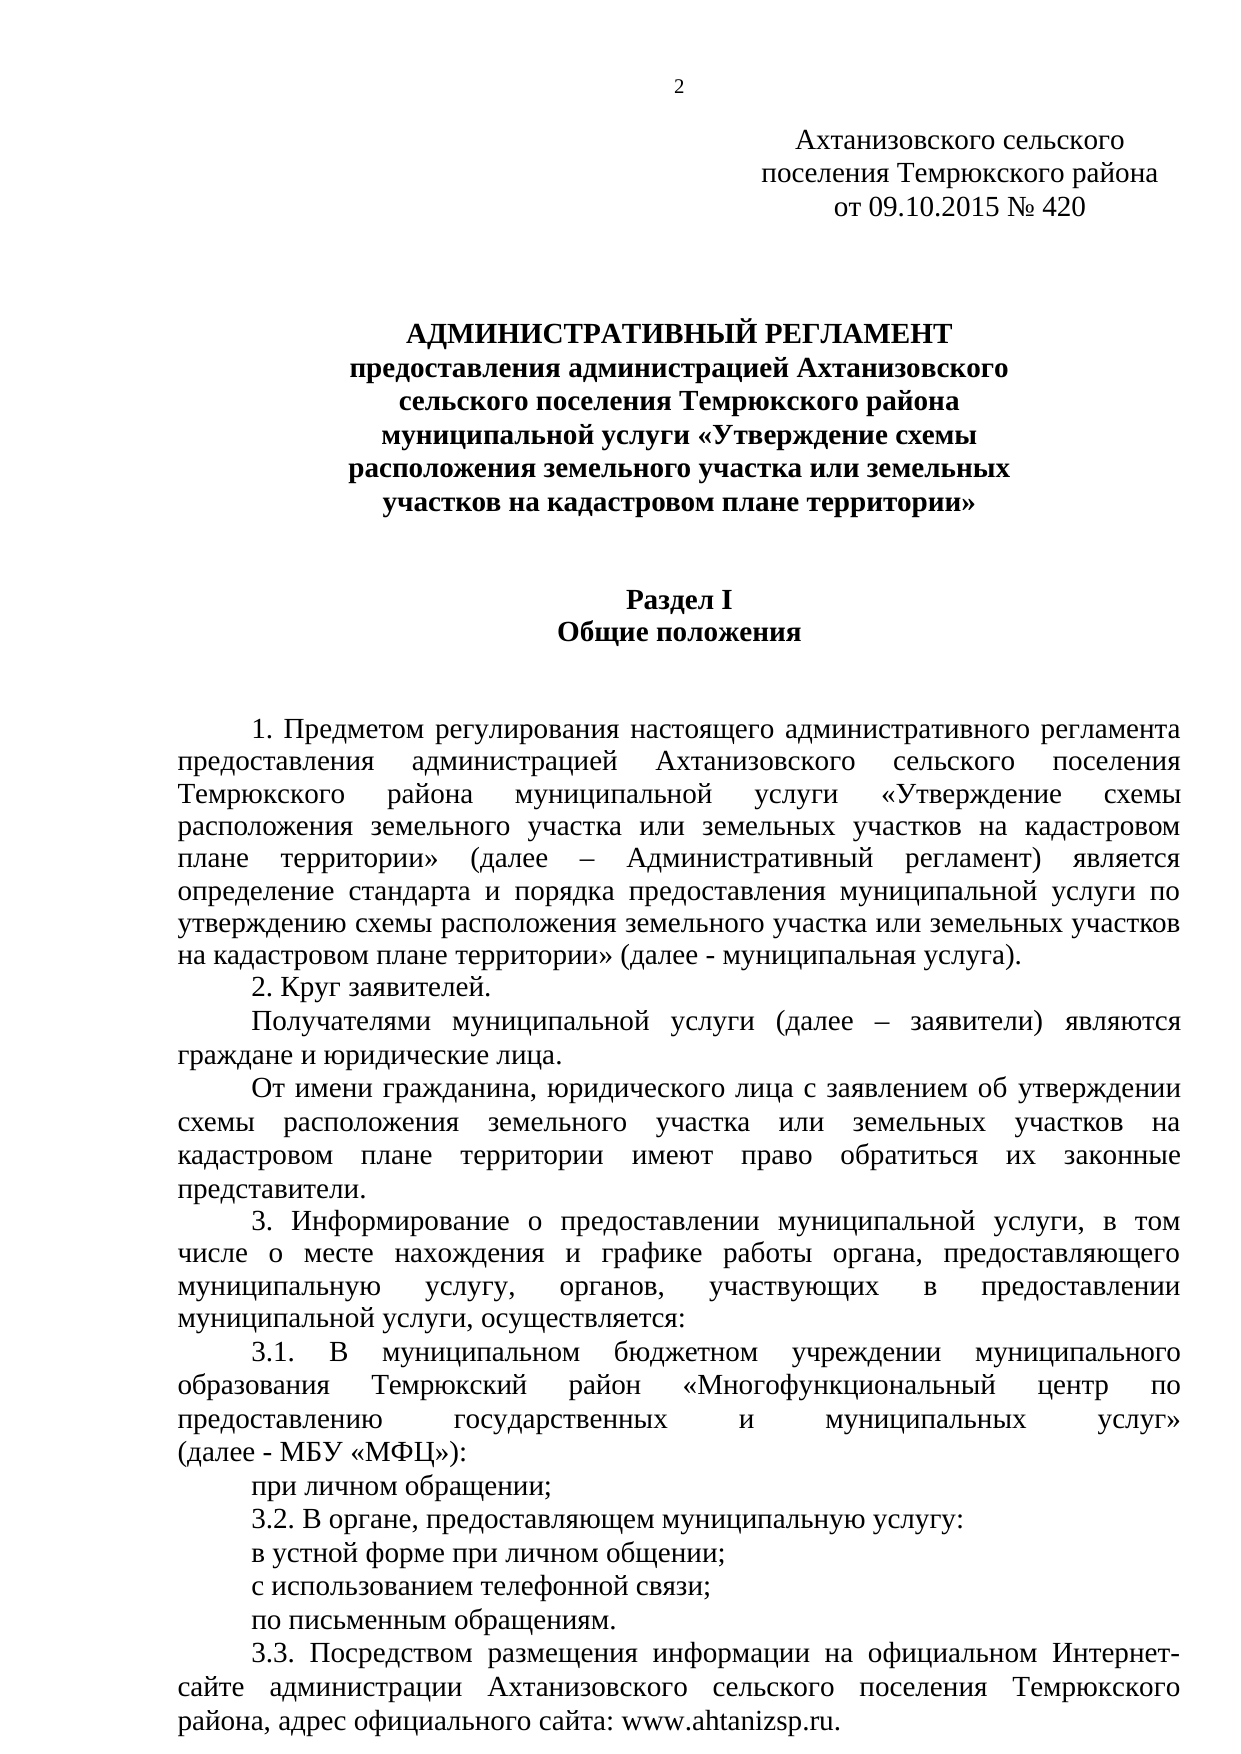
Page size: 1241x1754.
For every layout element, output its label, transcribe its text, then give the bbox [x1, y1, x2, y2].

text 3.3. Посредством размещения информации на официальном Интернет-сайте администрации Ахтанизовского сельского поселения Темрюкского района, адрес официального сайта: www.ahtanizsp.ru. [177, 1636, 1181, 1736]
text в устной форме при личном общении; [177, 1535, 1181, 1568]
text при личном обращении; [177, 1468, 1181, 1501]
text Раздел I [177, 583, 1181, 616]
text От имени гражданина, юридического лица с заявлением об утверждении схемы расположения земельного участка или земельных участков на кадастровом плане территории имеют право обратиться их законные представители. [177, 1070, 1181, 1204]
text по письменным обращениям. [177, 1602, 1181, 1636]
text 1. Предметом регулирования настоящего административного регламента предоставления администрацией Ахтанизовского сельского поселения Темрюкского района муниципальной услуги «Утверждение схемы расположения земельного участка или земельных участков на кадастровом плане территории» (далее – Административный регламент) является определение стандарта и порядка предоставления муниципальной услуги по утверждению схемы расположения земельного участка или земельных участков на кадастровом плане территории» (далее - муниципальная услуга). [177, 713, 1181, 971]
text Общие положения [177, 616, 1181, 648]
text 2. Круг заявителей. [177, 971, 1181, 1003]
text 3.2. В органе, предоставляющем муниципальную услугу: [177, 1501, 1181, 1535]
text 3.1. В муниципальном бюджетном учреждении муниципального образования Темрюкский район «Многофункциональный центр по предоставлению государственных и муниципальных услуг» (далее - МБУ «МФЦ»): [177, 1334, 1181, 1468]
text с использованием телефонной связи; [177, 1568, 1181, 1602]
text АДМИНИСТРАТИВНЫЙ РЕГЛАМЕНТ [177, 316, 1181, 350]
text Ахтанизовского сельского поселения Темрюкского района [738, 122, 1181, 189]
text от 09.10.2015 № 420 [738, 189, 1181, 223]
text предоставления администрацией Ахтанизовского сельского поселения Темрюкского района муниципальной услуги «Утверждение схемы расположения земельного участка или земельных участков на кадастровом плане территории» [295, 350, 1063, 518]
text 3. Информирование о предоставлении муниципальной услуги, в том числе о месте нахождения и графике работы органа, предоставляющего муниципальную услугу, органов, участвующих в предоставлении муниципальной услуги, осуществляется: [177, 1204, 1181, 1334]
text Получателями муниципальной услуги (далее – заявители) являются граждане и юридические лица. [177, 1003, 1181, 1070]
